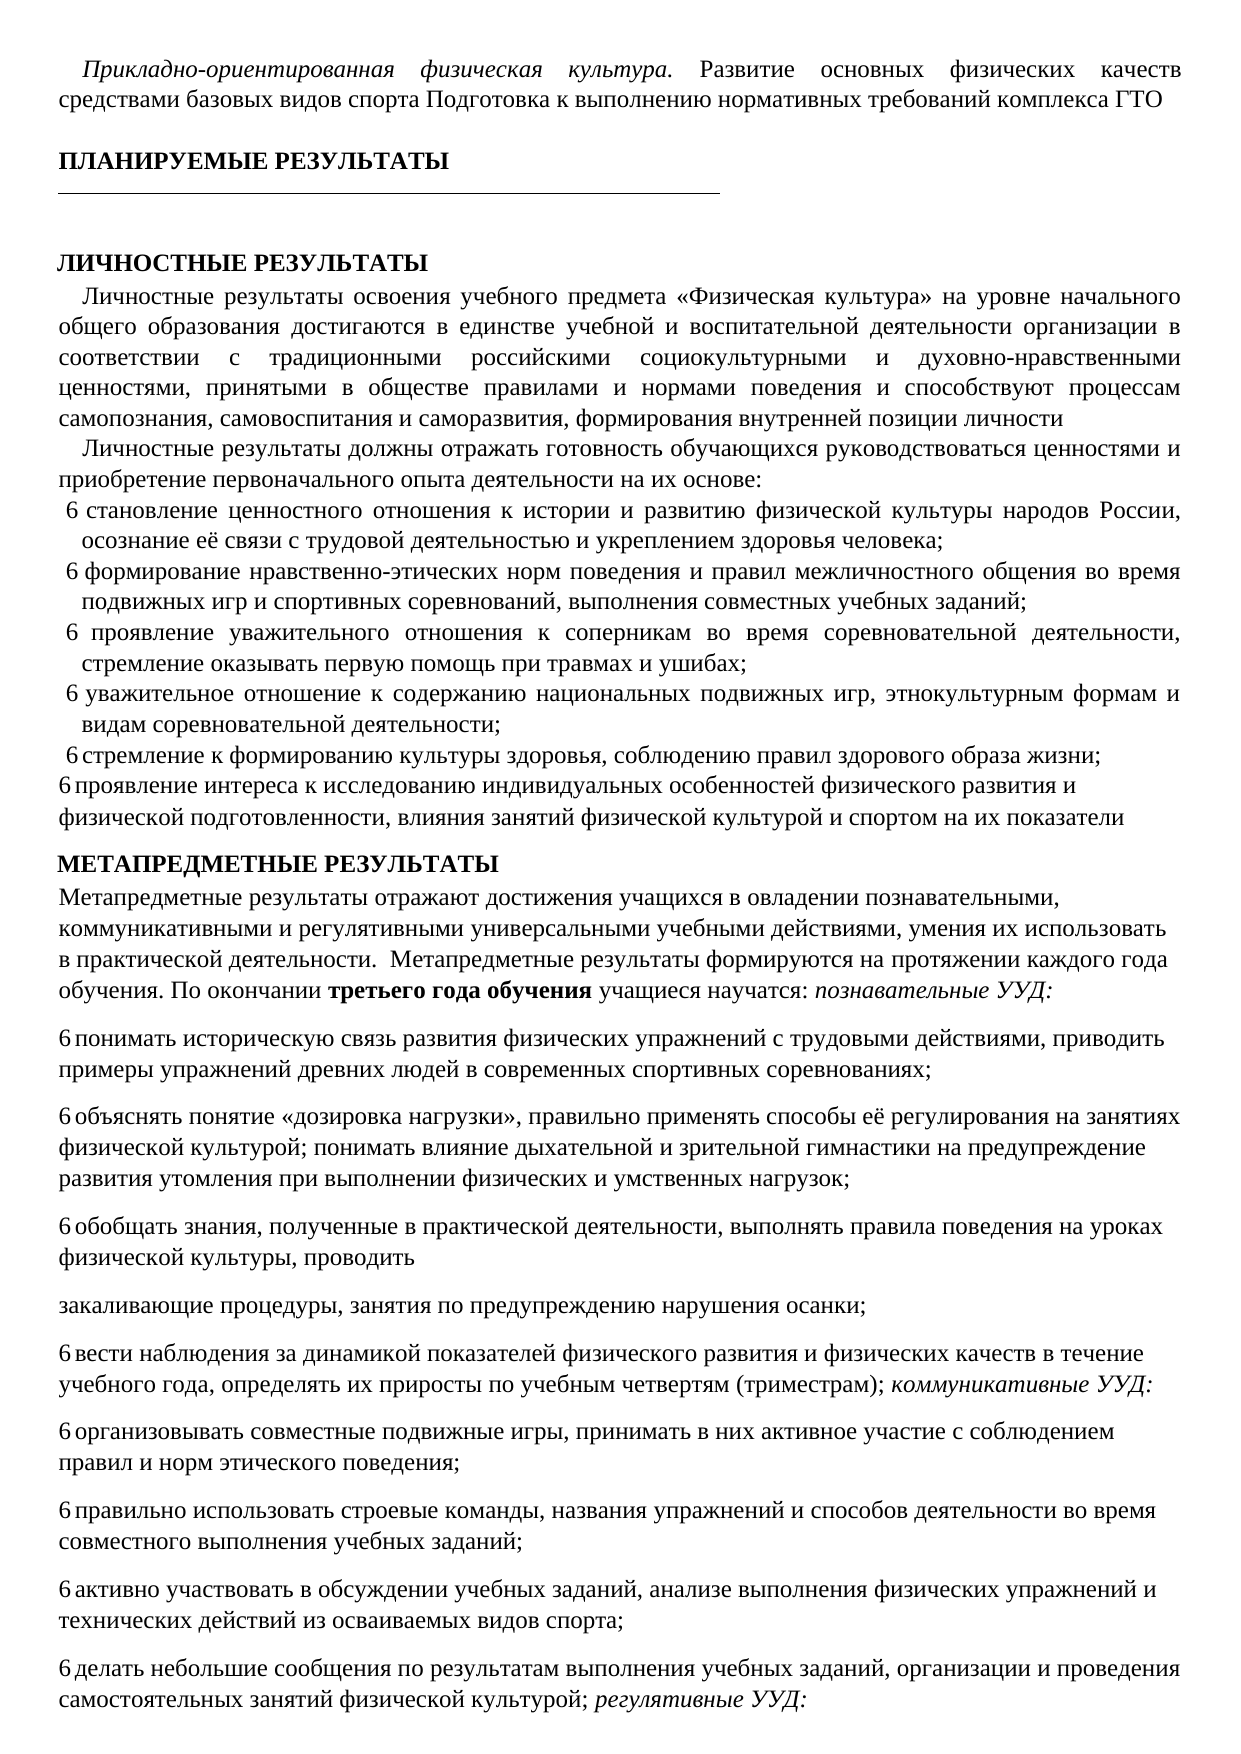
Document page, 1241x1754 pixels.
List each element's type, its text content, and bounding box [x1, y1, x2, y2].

text 6 становление ценностного отношения к истории и развитию физической культуры народов России, осознание её связи с трудовой деятельностью и укреплением здоровья человека; [66, 495, 1182, 554]
text Личностные результаты должны отражать готовность обучающихся руководствоваться ценностями и приобретение первоначального опыта деятельности на их основе: [58, 433, 1182, 493]
text 6 проявление интереса к исследованию индивидуальных особенностей физического развития и физической подготовленности, влияния занятий физической культурой и спортом на их показатели [58, 771, 1182, 830]
text Метапредметные результаты отражают достижения учащихся в овладении познавательными, коммуникативными и регулятивными универсальными учебными действиями, умения их использовать в практической деятельности. Метапредметные результаты формируются на протяжении каждого года обучения. По окончании третьего года обучения учащиеся научатся: познавательные УУД: [58, 882, 1182, 1004]
text 6 уважительное отношение к содержанию национальных подвижных игр, этнокультурным формам и видам соревновательной деятельности; [66, 678, 1182, 738]
text Личностные результаты освоения учебного предмета «Физическая культура» на уровне начального общего образования достигаются в единстве учебной и воспитательной деятельности организации в соответствии с традиционными российскими социокультурными и духовно-нравственными ценностями, принятыми в обществе правилами и нормами поведения и способствуют процессам самопознания, самовоспитания и саморазвития, формирования внутренней позиции личности [58, 281, 1182, 431]
text 6 формирование нравственно-этических норм поведения и правил межличностного общения во время подвижных игр и спортивных соревнований, выполнения совместных учебных заданий; [66, 556, 1182, 615]
text ПЛАНИРУЕМЫЕ РЕЗУЛЬТАТЫ [58, 146, 1182, 175]
text закаливающие процедуры, занятия по предупреждению нарушения осанки; [58, 1290, 1182, 1319]
text 6 проявление уважительного отношения к соперникам во время соревновательной деятельности, стремление оказывать первую помощь при травмах и ушибах; [66, 617, 1182, 676]
text Прикладно-ориентированная физическая культура. Развитие основных физических качеств средствами базовых видов спорта Подготовка к выполнению нормативных требований комплекса ГТО [58, 54, 1182, 113]
text 6 обобщать знания, полученные в практической деятельности, выполнять правила поведения на уроках физической культуры, проводить [58, 1211, 1182, 1271]
text МЕТАПРЕДМЕТНЫЕ РЕЗУЛЬТАТЫ [57, 849, 1182, 878]
text 6 активно участвовать в обсуждении учебных заданий, анализе выполнения физических упражнений и технических действий из осваиваемых видов спорта; [58, 1574, 1182, 1634]
text 6 делать небольшие сообщения по результатам выполнения учебных заданий, организации и проведения самостоятельных занятий физической культурой; регулятивные УУД: [58, 1653, 1182, 1712]
text 6 стремление к формированию культуры здоровья, соблюдению правил здорового образа жизни; [66, 740, 1182, 768]
text 6 вести наблюдения за динамикой показателей физического развития и физических качеств в течение учебного года, определять их приросты по учебным четвертям (триместрам); коммуникативные УУД: [58, 1338, 1182, 1397]
text 6 понимать историческую связь развития физических упражнений с трудовыми действиями, приводить примеры упражнений древних людей в современных спортивных соревнованиях; [58, 1023, 1182, 1082]
text ЛИЧНОСТНЫЕ РЕЗУЛЬТАТЫ [57, 248, 1182, 277]
text 6 организовывать совместные подвижные игры, принимать в них активное участие с соблюдением правил и норм этического поведения; [58, 1416, 1182, 1476]
text 6 правильно использовать строевые команды, названия упражнений и способов деятельности во время совместного выполнения учебных заданий; [58, 1495, 1182, 1555]
text 6 объяснять понятие «дозировка нагрузки», правильно применять способы её регулирования на занятиях физической культурой; понимать влияние дыхательной и зрительной гимнастики на предупреждение развития утомления при выполнении физических и умственных нагрузок; [58, 1101, 1182, 1192]
